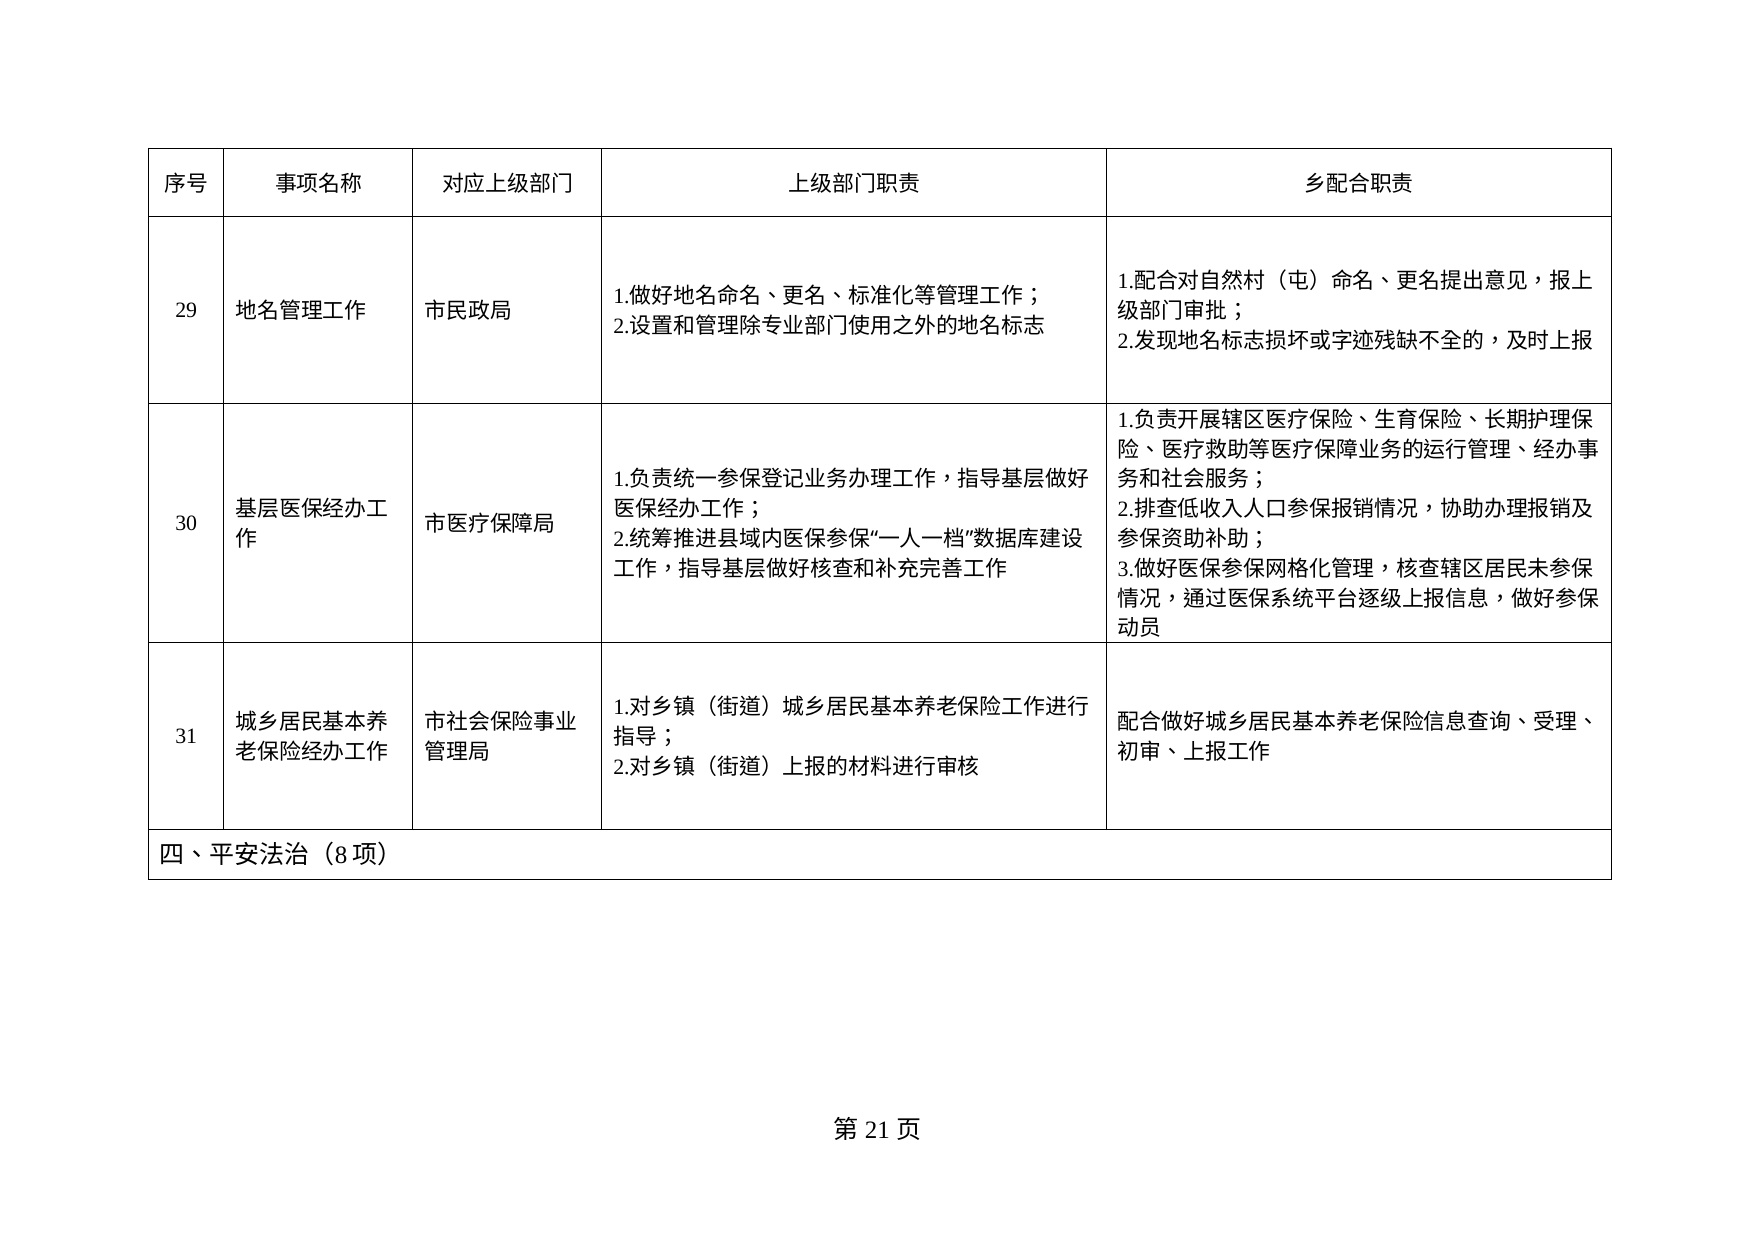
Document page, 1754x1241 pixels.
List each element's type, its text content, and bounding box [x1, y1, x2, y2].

table_cell 1.负责统一参保登记业务办理工作，指导基层做好医保经办工作； 2.统筹推进县域内医保参保“一人一档”数据库建设工作，指导基层做好核查和补充完善工作 [602, 404, 1106, 642]
table_cell 市社会保险事业管理局 [413, 643, 601, 828]
table_header 对应上级部门 [413, 149, 601, 216]
table_cell 城乡居民基本养老保险经办工作 [224, 643, 412, 828]
table_cell 四、平安法治（8项） [149, 830, 1611, 878]
table_cell 基层医保经办工作 [224, 404, 412, 642]
table_cell 市民政局 [413, 217, 601, 403]
table_cell 1.做好地名命名、更名、标准化等管理工作； 2.设置和管理除专业部门使用之外的地名标志 [602, 217, 1106, 403]
table_cell 31 [149, 643, 223, 828]
table_header 序号 [149, 149, 223, 216]
table_cell 1.负责开展辖区医疗保险、生育保险、长期护理保险、医疗救助等医疗保障业务的运行管理、经办事务和社会服务； 2.排查低收入人口参保报销情况，协助办理报销及参保资助补助； 3.做好医保参保网格化管理，核查辖区居民未参保情况，通过医保系统平台逐级上报信息，做好参保动员 [1107, 404, 1611, 642]
table_header 事项名称 [224, 149, 412, 216]
table_cell 29 [149, 217, 223, 403]
table_cell 配合做好城乡居民基本养老保险信息查询、受理、初审、上报工作 [1107, 643, 1611, 828]
table_header 上级部门职责 [602, 149, 1106, 216]
table_cell 市医疗保障局 [413, 404, 601, 642]
table_cell 地名管理工作 [224, 217, 412, 403]
table_cell 1.对乡镇（街道）城乡居民基本养老保险工作进行指导； 2.对乡镇（街道）上报的材料进行审核 [602, 643, 1106, 828]
table_header 乡配合职责 [1107, 149, 1611, 216]
table_cell 1.配合对自然村（屯）命名、更名提出意见，报上级部门审批； 2.发现地名标志损坏或字迹残缺不全的，及时上报 [1107, 217, 1611, 403]
table_cell 30 [149, 404, 223, 642]
